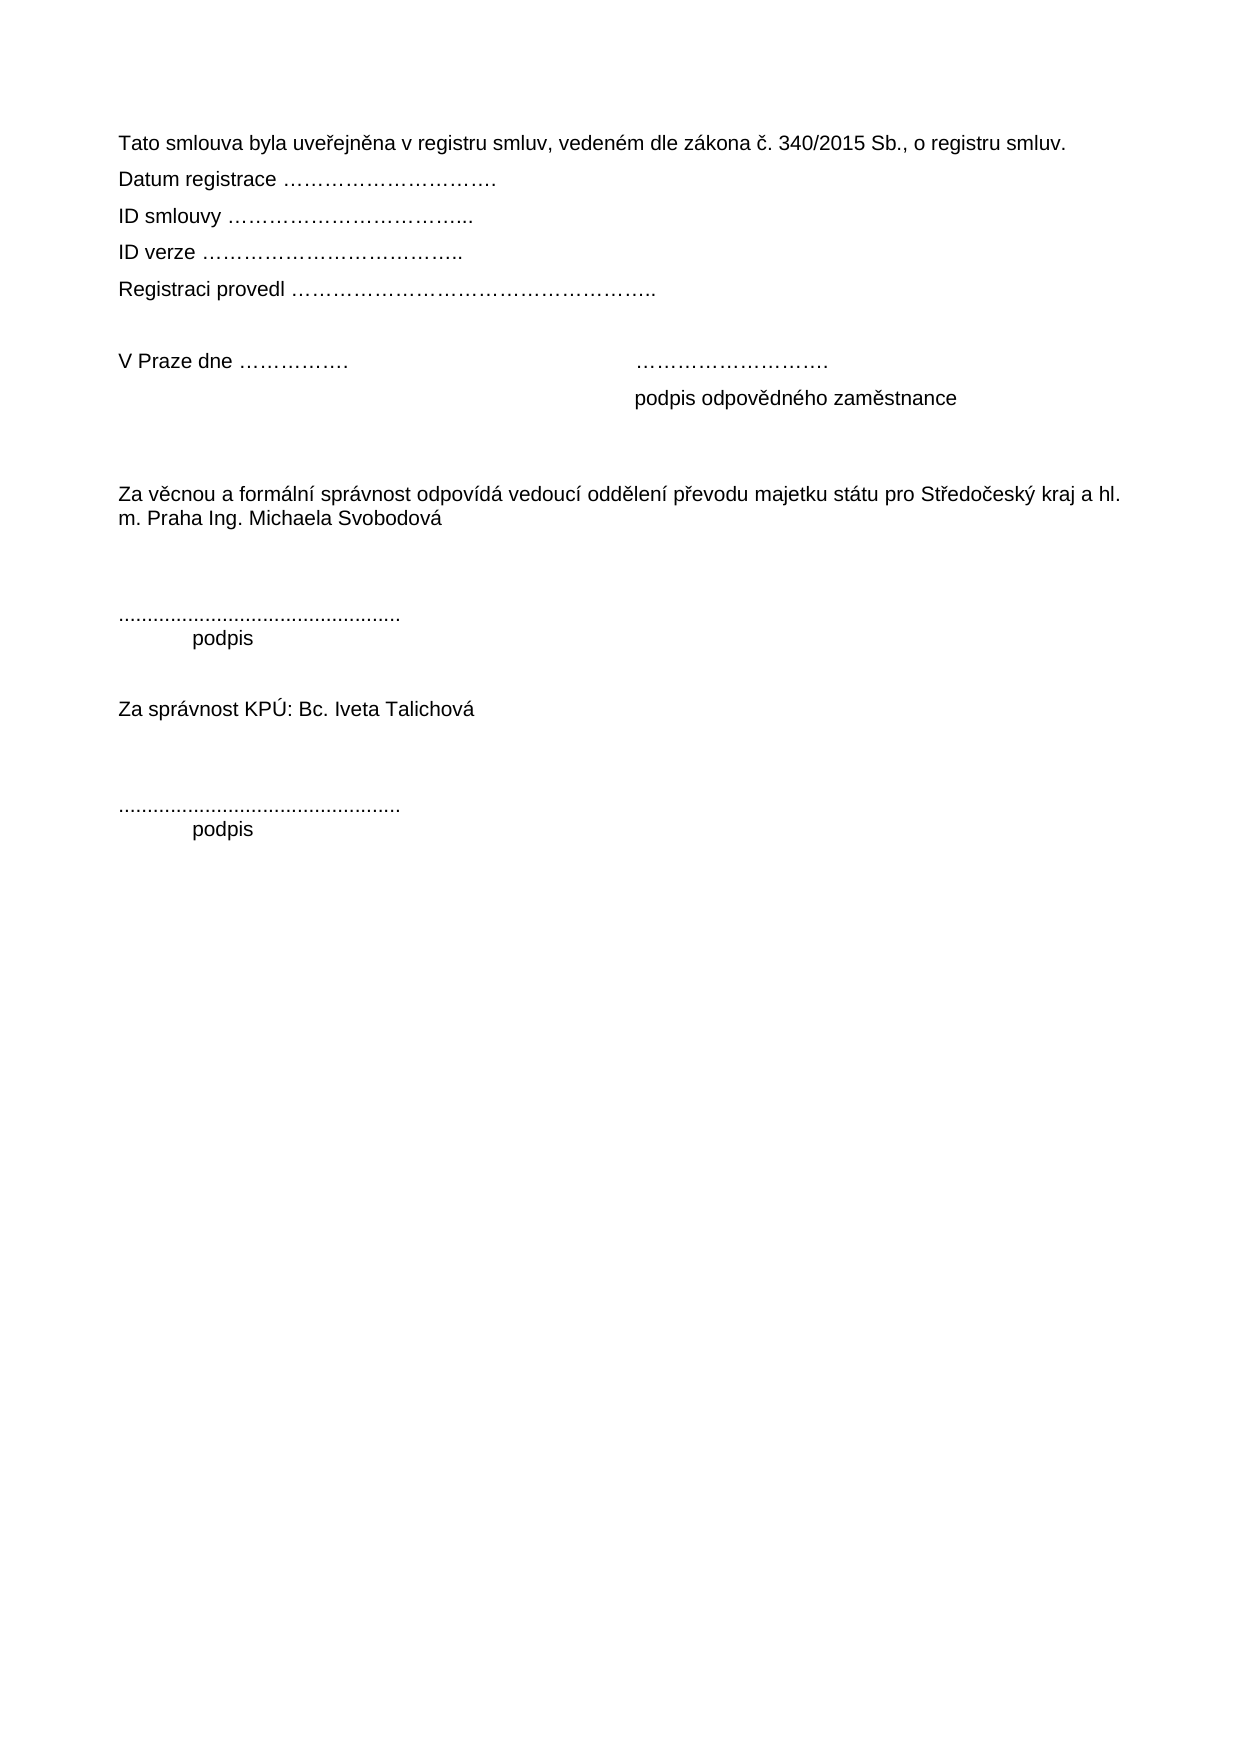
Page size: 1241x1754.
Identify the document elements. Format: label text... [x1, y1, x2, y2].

text Za správnost KPÚ: Bc. Iveta Talichová [118, 697, 1122, 721]
text podpis odpovědného zaměstnance [561, 386, 1122, 410]
text ................................................. [118, 601, 1122, 625]
text Registraci provedl …………………………………………….. [118, 276, 1122, 300]
text ID verze ……………………………….. [118, 240, 1122, 264]
text Datum registrace …………………………. [118, 167, 1122, 191]
text podpis [118, 625, 1122, 649]
text ................................................. [118, 793, 1122, 817]
text Za věcnou a formální správnost odpovídá vedoucí oddělení převodu majetku státu pro Středočeský kraj a hl. m. Praha Ing. Michaela Svobodová [118, 482, 1122, 529]
text ID smlouvy ……………………………... [118, 203, 1122, 227]
text Tato smlouva byla uveřejněna v registru smluv, vedeném dle zákona č. 340/2015 Sb., o registru smluv. [118, 131, 1122, 154]
text podpis [118, 817, 1122, 841]
text V Praze dne ……………. ………………………. [118, 349, 1122, 373]
